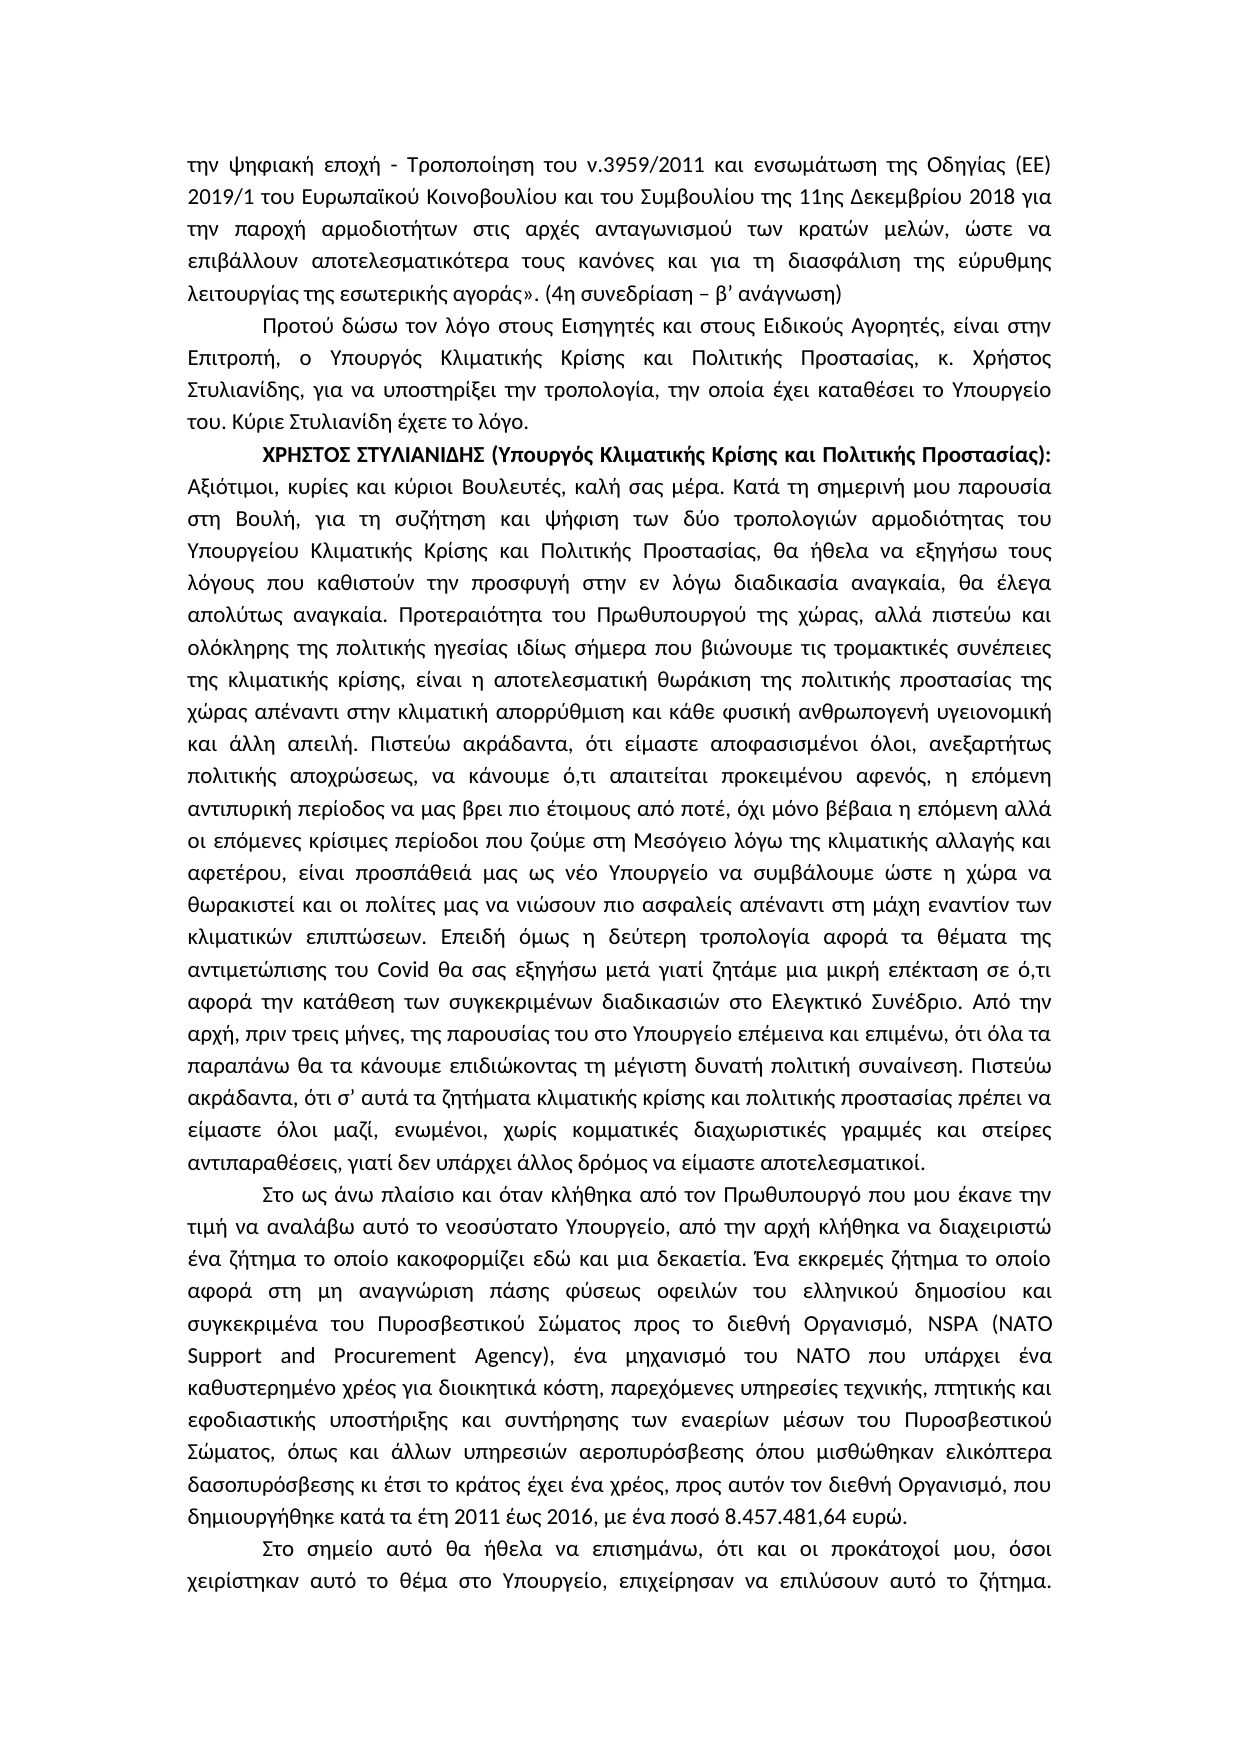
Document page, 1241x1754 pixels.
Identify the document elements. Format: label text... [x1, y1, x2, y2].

text Στο ως άνω πλαίσιο και όταν κλήθηκα από τον Πρωθυπουργό που μου έκανε την τιμή να αναλάβω αυτό το νεοσύστατο Υπουργείο, από την αρχή κλήθηκα να διαχειριστώ ένα ζήτημα το οποίο κακοφορμίζει εδώ και μια δεκαετία. Ένα εκκρεμές ζήτημα το οποίο αφορά στη μη αναγνώριση πάσης φύσεως οφειλών του ελληνικού δημοσίου και συγκεκριμένα του Πυροσβεστικού Σώματος προς το διεθνή Οργανισμό, NSPA (NATO Support and Procurement Agency), ένα μηχανισμό του ΝΑΤΟ που υπάρχει ένα καθυστερημένο χρέος για διοικητικά κόστη, παρεχόμενες υπηρεσίες τεχνικής, πτητικής και εφοδιαστικής υποστήριξης και συντήρησης των εναερίων μέσων του Πυροσβεστικού Σώματος, όπως και άλλων υπηρεσιών αεροπυρόσβεσης όπου μισθώθηκαν ελικόπτερα δασοπυρόσβεσης κι έτσι το κράτος έχει ένα χρέος, προς αυτόν τον διεθνή Οργανισμό, που δημιουργήθηκε κατά τα έτη 2011 έως 2016, με ένα ποσό 8.457.481,64 ευρώ. [187, 1180, 1053, 1530]
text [187, 1534, 1053, 1594]
text ΧΡΗΣΤΟΣ ΣΤΥΛΙΑΝΙΔΗΣ (Υπουργός Κλιματικής Κρίσης και Πολιτικής Προστασίας): Αξιότιμοι, κυρίες και κύριοι Bουλευτές, καλή σας μέρα. Κατά τη σημερινή μου παρουσία στη Βουλή, για τη συζήτηση και ψήφιση των δύο τροπολογιών αρμοδιότητας του Υπουργείου Κλιματικής Κρίσης και Πολιτικής Προστασίας, θα ήθελα να εξηγήσω τους λόγους που καθιστούν την προσφυγή στην εν λόγω διαδικασία αναγκαία, θα έλεγα απολύτως αναγκαία. Προτεραιότητα του Πρωθυπουργού της χώρας, αλλά πιστεύω και ολόκληρης της πολιτικής ηγεσίας ιδίως σήμερα που βιώνουμε τις τρομακτικές συνέπειες της κλιματικής κρίσης, είναι η αποτελεσματική θωράκιση της πολιτικής προστασίας της χώρας απέναντι στην κλιματική απορρύθμιση και κάθε φυσική ανθρωπογενή υγειονομική και άλλη απειλή. Πιστεύω ακράδαντα, ότι είμαστε αποφασισμένοι όλοι, ανεξαρτήτως πολιτικής αποχρώσεως, να κάνουμε ό,τι απαιτείται προκειμένου αφενός, η επόμενη αντιπυρική περίοδος να μας βρει πιο έτοιμους από ποτέ, όχι μόνο βέβαια η επόμενη αλλά οι επόμενες κρίσιμες περίοδοι που ζούμε στη Μεσόγειο λόγω της κλιματικής αλλαγής και αφετέρου, είναι προσπάθειά μας ως νέο Υπουργείο να συμβάλουμε ώστε η χώρα να θωρακιστεί και οι πολίτες μας να νιώσουν πιο ασφαλείς απέναντι στη μάχη εναντίον των κλιματικών επιπτώσεων. Επειδή όμως η δεύτερη τροπολογία αφορά τα θέματα της αντιμετώπισης του Covid θα σας εξηγήσω μετά γιατί ζητάμε μια μικρή επέκταση σε ό,τι αφορά την κατάθεση των συγκεκριμένων διαδικασιών στο Ελεγκτικό Συνέδριο. Από την αρχή, πριν τρεις μήνες, της παρουσίας του στο Υπουργείο επέμεινα και επιμένω, ότι όλα τα παραπάνω θα τα κάνουμε επιδιώκοντας τη μέγιστη δυνατή πολιτική συναίνεση. Πιστεύω ακράδαντα, ότι σ’ αυτά τα ζητήματα κλιματικής κρίσης και πολιτικής προστασίας πρέπει να είμαστε όλοι μαζί, ενωμένοι, χωρίς κομματικές διαχωριστικές γραμμές και στείρες αντιπαραθέσεις, γιατί δεν υπάρχει άλλος δρόμος να είμαστε αποτελεσματικοί. [187, 440, 1053, 1176]
text Προτού δώσω τον λόγο στους Εισηγητές και στους Ειδικούς Αγορητές, είναι στην Επιτροπή, ο Υπουργός Κλιματικής Κρίσης και Πολιτικής Προστασίας, κ. Χρήστος Στυλιανίδης, για να υποστηρίξει την τροπολογία, την οποία έχει καταθέσει το Υπουργείο του. Κύριε Στυλιανίδη έχετε το λόγο. [187, 311, 1053, 436]
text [187, 150, 1053, 307]
